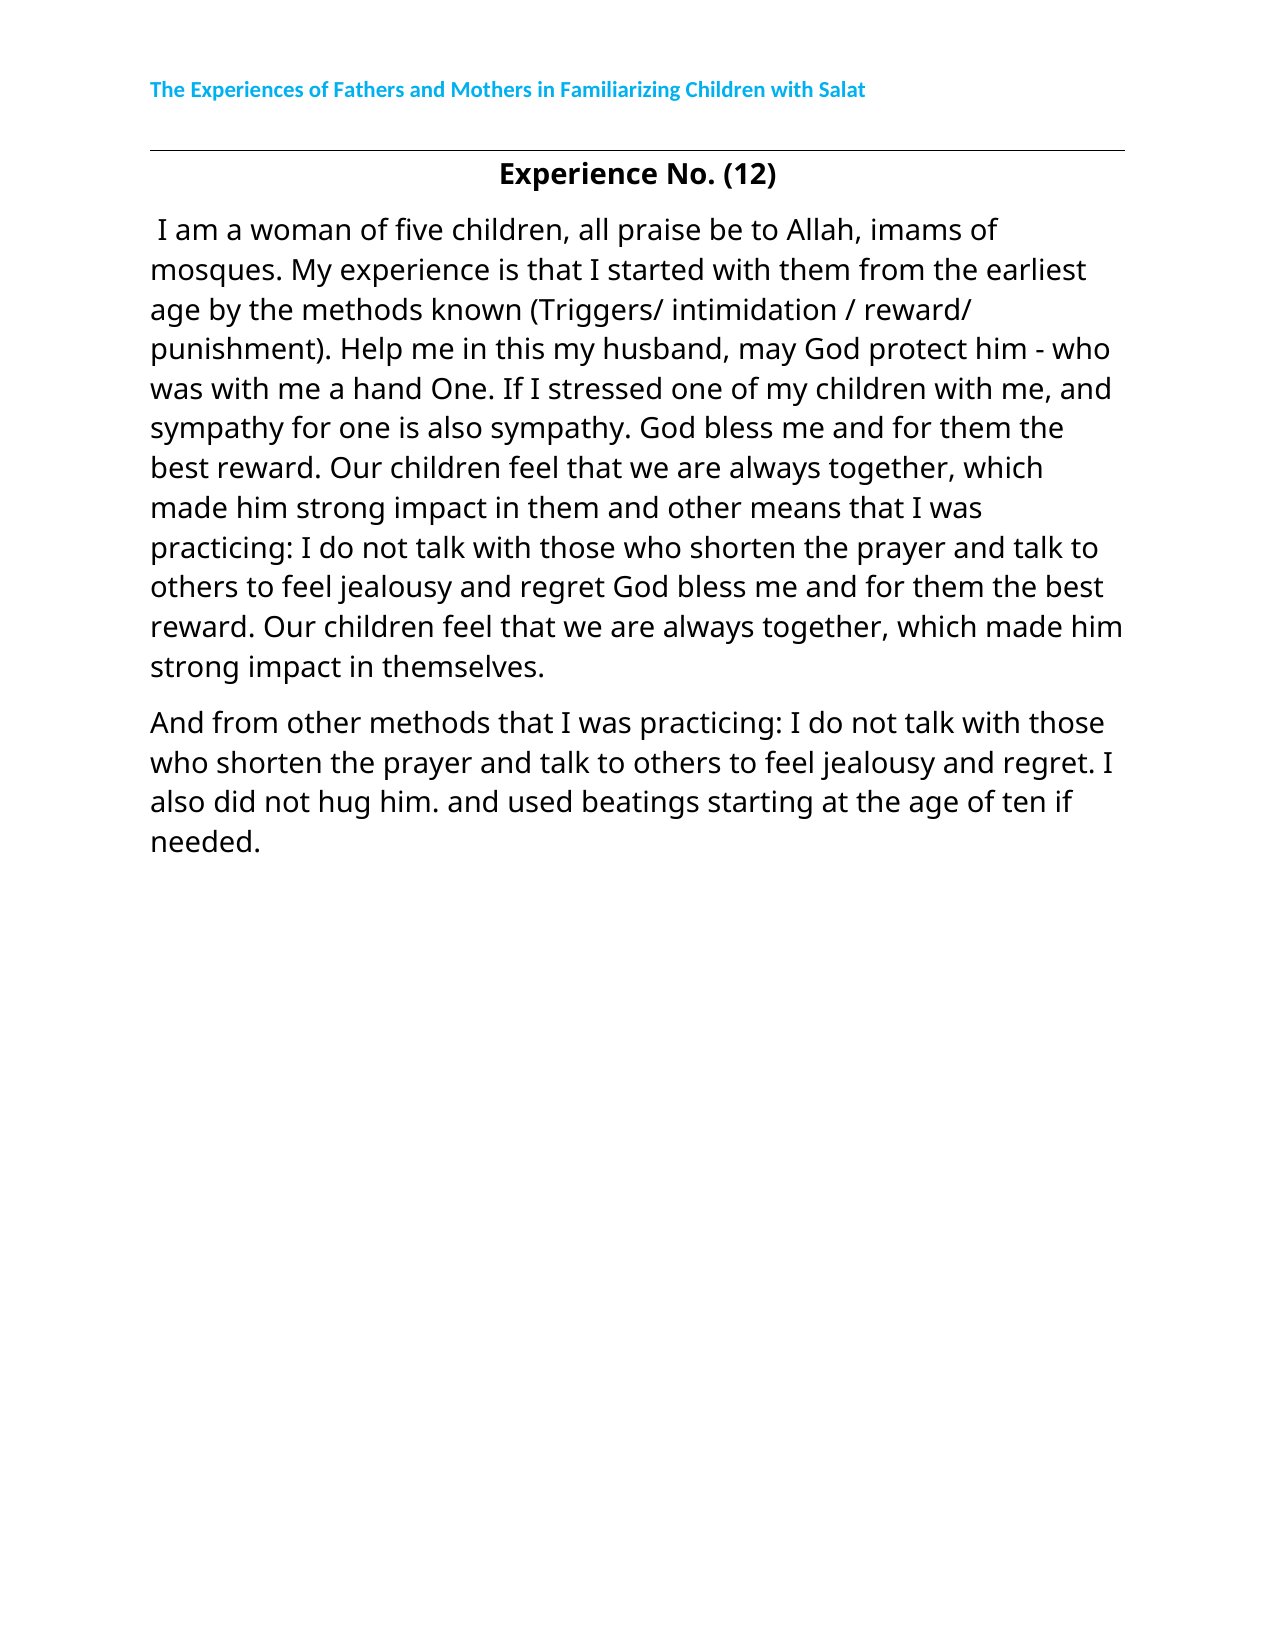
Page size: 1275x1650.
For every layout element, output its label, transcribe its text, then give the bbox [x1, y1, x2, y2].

text I am a woman of five children, all praise be to Allah, imams of mosques. My experience is that I started with them from the earliest age by the methods known (Triggers/ intimidation / reward/ punishment). Help me in this my husband, may God protect him - who was with me a hand One. If I stressed one of my children with me, and sympathy for one is also sympathy. God bless me and for them the best reward. Our children feel that we are always together, which made him strong impact in them and other means that I was practicing: I do not talk with those who shorten the prayer and talk to others to feel jealousy and regret God bless me and for them the best reward. Our children feel that we are always together, which made him strong impact in themselves. [150, 206, 1125, 686]
text And from other methods that I was practicing: I do not talk with those who shorten the prayer and talk to others to feel jealousy and regret. I also did not hug him. and used beatings starting at the age of ten if needed. [150, 699, 1125, 861]
text Experience No. (12) [150, 151, 1125, 193]
